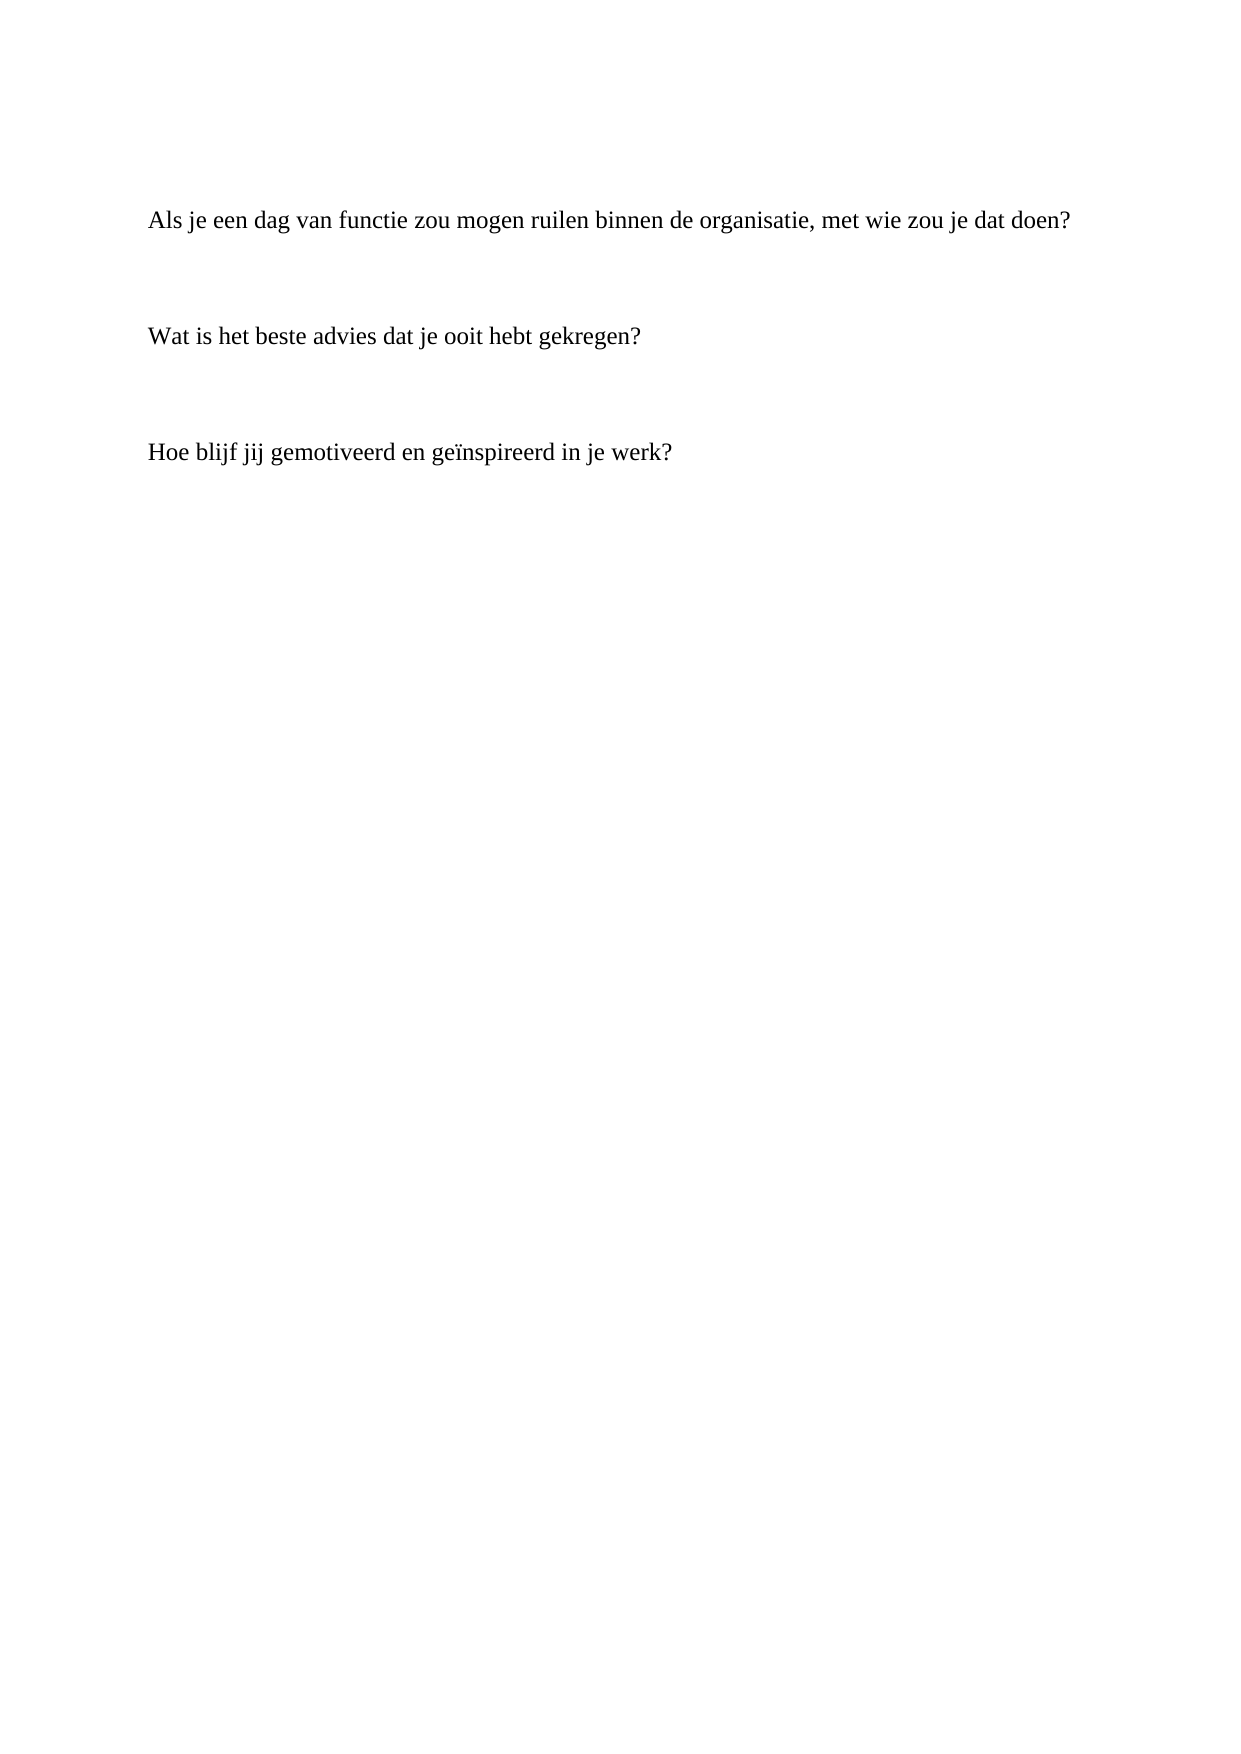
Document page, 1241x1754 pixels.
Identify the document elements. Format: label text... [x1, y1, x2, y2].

text Hoe blijf jij gemotiveerd en geïnspireerd in je werk? [148, 437, 1093, 466]
text Wat is het beste advies dat je ooit hebt gekregen? [148, 321, 1093, 350]
text Als je een dag van functie zou mogen ruilen binnen de organisatie, met wie zou je dat doen? [148, 206, 1093, 234]
